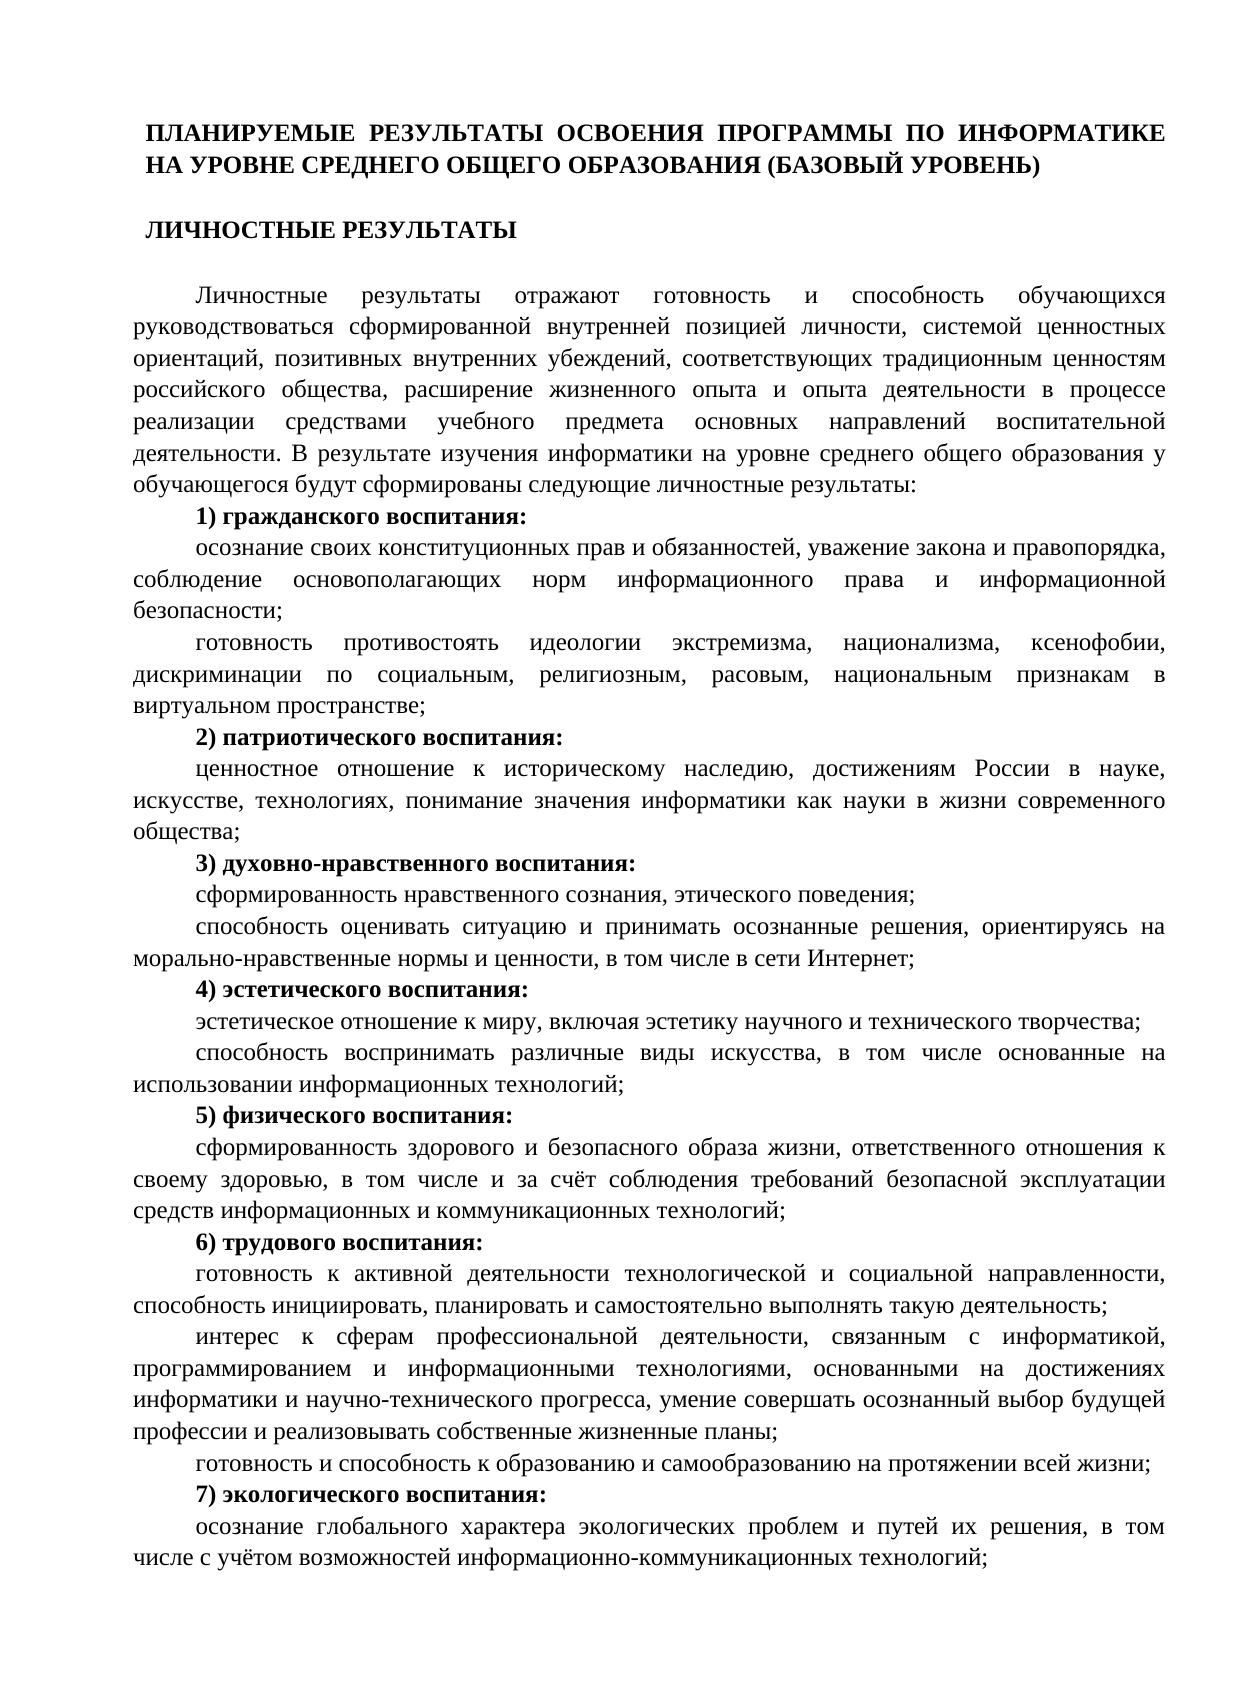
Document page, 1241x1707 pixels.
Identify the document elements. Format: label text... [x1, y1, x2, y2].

text 4) эстетического воспитания: [133, 974, 1167, 1003]
text ПЛАНИРУЕМЫЕ РЕЗУЛЬТАТЫ ОСВОЕНИЯ ПРОГРАММЫ ПО ИНФОРМАТИКЕ НА УРОВНЕ СРЕДНЕГО ОБЩЕГО ОБРАЗОВАНИЯ (БАЗОВЫЙ УРОВЕНЬ) [145, 118, 1167, 178]
text способность оценивать ситуацию и принимать осознанные решения, ориентируясь на морально-нравственные нормы и ценности, в том числе в сети Интернет; [133, 911, 1167, 971]
text 1) гражданского воспитания: [133, 501, 1167, 529]
text 7) экологического воспитания: [133, 1479, 1167, 1508]
text Личностные результаты отражают готовность и способность обучающихся руководствоваться сформированной внутренней позицией личности, системой ценностных ориентаций, позитивных внутренних убеждений, соответствующих традиционным ценностям российского общества, расширение жизненного опыта и опыта деятельности в процессе реализации средствами учебного предмета основных направлений воспитательной деятельности. В результате изучения информатики на уровне среднего общего образования у обучающегося будут сформированы следующие личностные результаты: [133, 280, 1167, 498]
text осознание своих конституционных прав и обязанностей, уважение закона и правопорядка, соблюдение основополагающих норм информационного права и информационной безопасности; [133, 532, 1167, 624]
text готовность к активной деятельности технологической и социальной направленности, способность инициировать, планировать и самостоятельно выполнять такую деятельность; [133, 1258, 1167, 1319]
text 2) патриотического воспитания: [133, 722, 1167, 751]
text ценностное отношение к историческому наследию, достижениям России в науке, искусстве, технологиях, понимание значения информатики как науки в жизни современного общества; [133, 753, 1167, 845]
text 3) духовно-нравственного воспитания: [133, 848, 1167, 877]
text 6) трудового воспитания: [133, 1227, 1167, 1256]
text сформированность нравственного сознания, этического поведения; [133, 879, 1167, 908]
text 5) физического воспитания: [133, 1101, 1167, 1129]
text интерес к сферам профессиональной деятельности, связанным с информатикой, программированием и информационными технологиями, основанными на достижениях информатики и научно-технического прогресса, умение совершать осознанный выбор будущей профессии и реализовывать собственные жизненные планы; [133, 1321, 1167, 1445]
text готовность противостоять идеологии экстремизма, национализма, ксенофобии, дискриминации по социальным, религиозным, расовым, национальным признакам в виртуальном пространстве; [133, 627, 1167, 719]
text ЛИЧНОСТНЫЕ РЕЗУЛЬТАТЫ [145, 215, 1167, 243]
text способность воспринимать различные виды искусства, в том числе основанные на использовании информационных технологий; [133, 1037, 1167, 1098]
text готовность и способность к образованию и самообразованию на протяжении всей жизни; [133, 1448, 1167, 1476]
text сформированность здорового и безопасного образа жизни, ответственного отношения к своему здоровью, в том числе и за счёт соблюдения требований безопасной эксплуатации средств информационных и коммуникационных технологий; [133, 1132, 1167, 1224]
text осознание глобального характера экологических проблем и путей их решения, в том числе с учётом возможностей информационно-коммуникационных технологий; [133, 1511, 1167, 1571]
text эстетическое отношение к миру, включая эстетику научного и технического творчества; [133, 1006, 1167, 1034]
